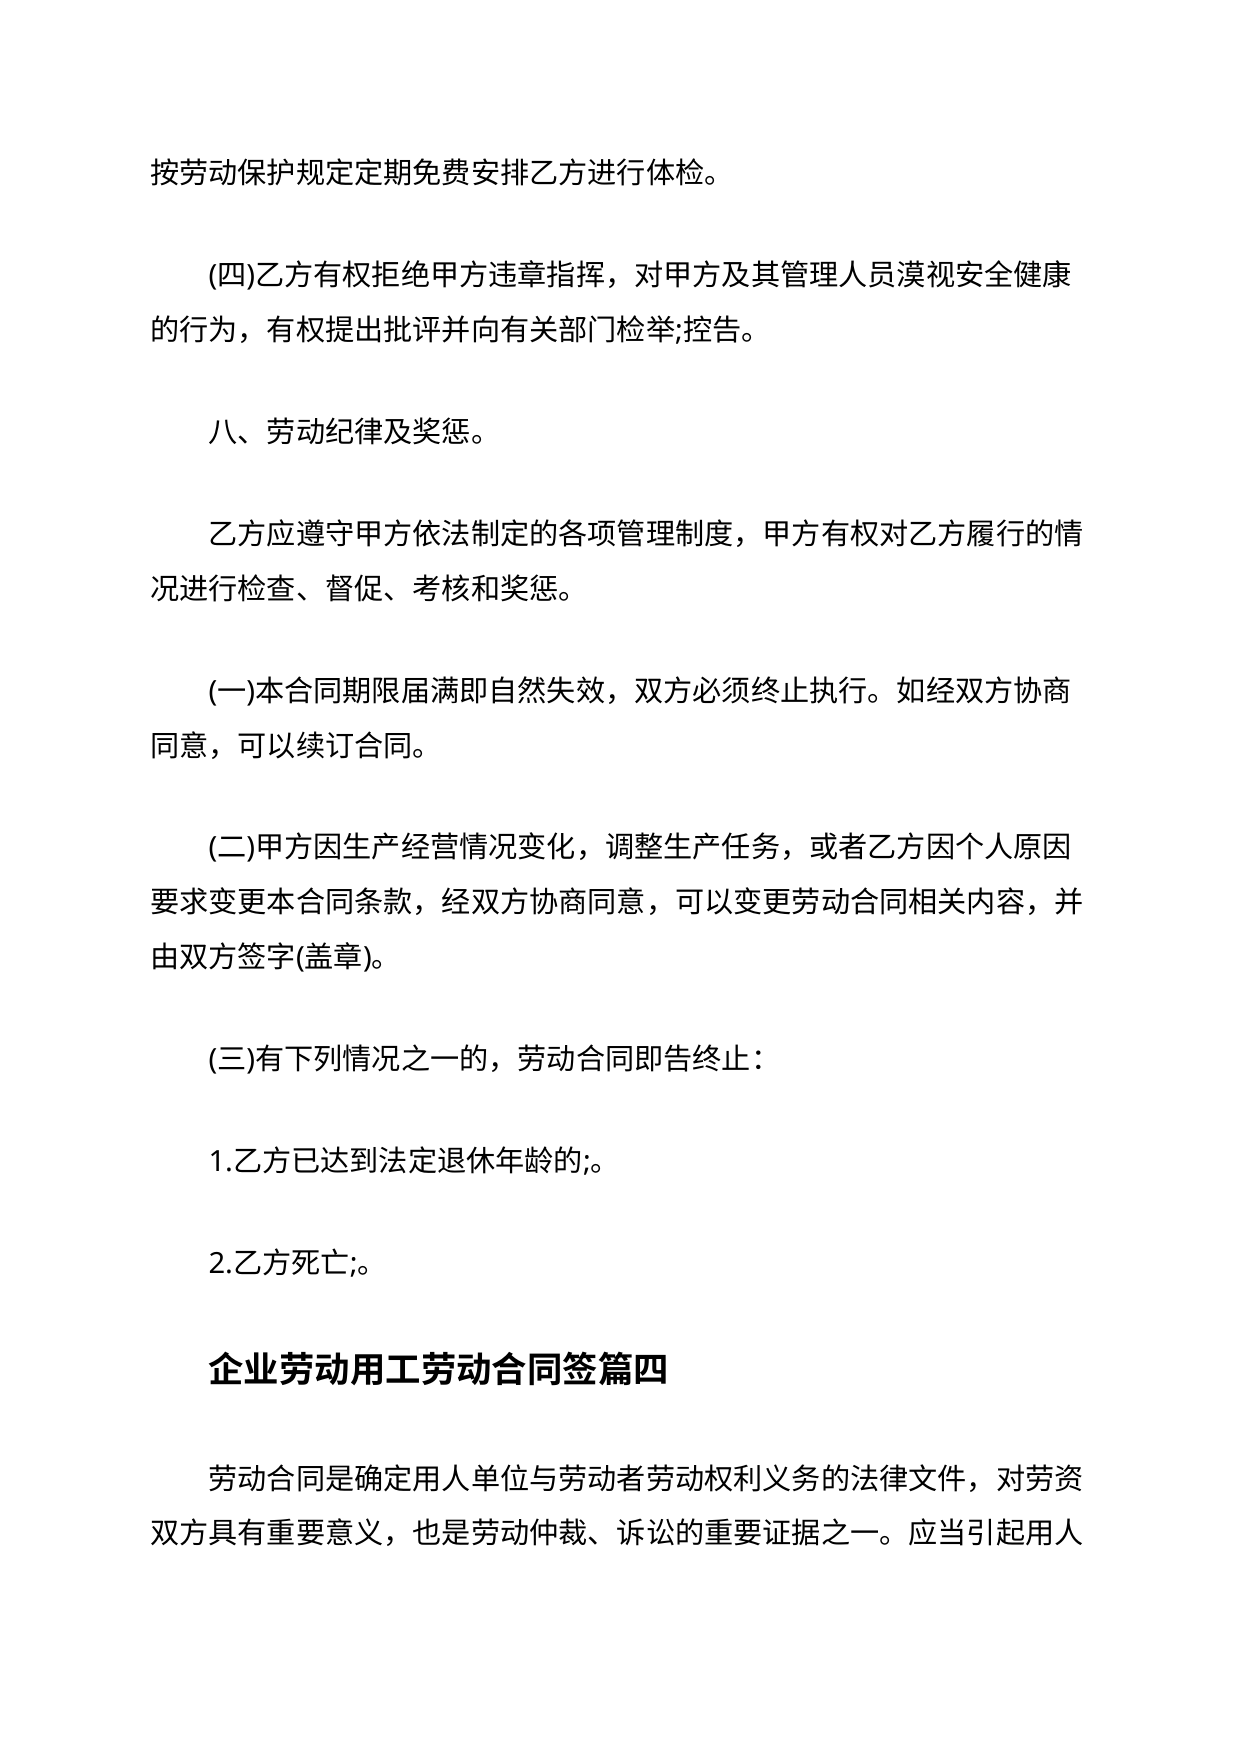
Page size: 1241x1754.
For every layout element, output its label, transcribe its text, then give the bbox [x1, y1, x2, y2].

text (四)乙方有权拒绝甲方违章指挥，对甲方及其管理人员漠视安全健康的行为，有权提出批评并向有关部门检举;控告。 [150, 252, 1090, 349]
text (二)甲方因生产经营情况变化，调整生产任务，或者乙方因个人原因要求变更本合同条款，经双方协商同意，可以变更劳动合同相关内容，并由双方签字(盖章)。 [150, 824, 1090, 976]
text 2.乙方死亡;。 [150, 1240, 1090, 1282]
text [150, 150, 1090, 192]
text (三)有下列情况之一的，劳动合同即告终止： [150, 1036, 1090, 1078]
text 乙方应遵守甲方依法制定的各项管理制度，甲方有权对乙方履行的情况进行检查、督促、考核和奖惩。 [150, 511, 1090, 608]
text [150, 1455, 1090, 1552]
text 八、劳动纪律及奖惩。 [150, 409, 1090, 451]
text 1.乙方已达到法定退休年龄的;。 [150, 1138, 1090, 1180]
text 企业劳动用工劳动合同签篇四 [150, 1342, 1090, 1393]
text (一)本合同期限届满即自然失效，双方必须终止执行。如经双方协商同意，可以续订合同。 [150, 667, 1090, 764]
